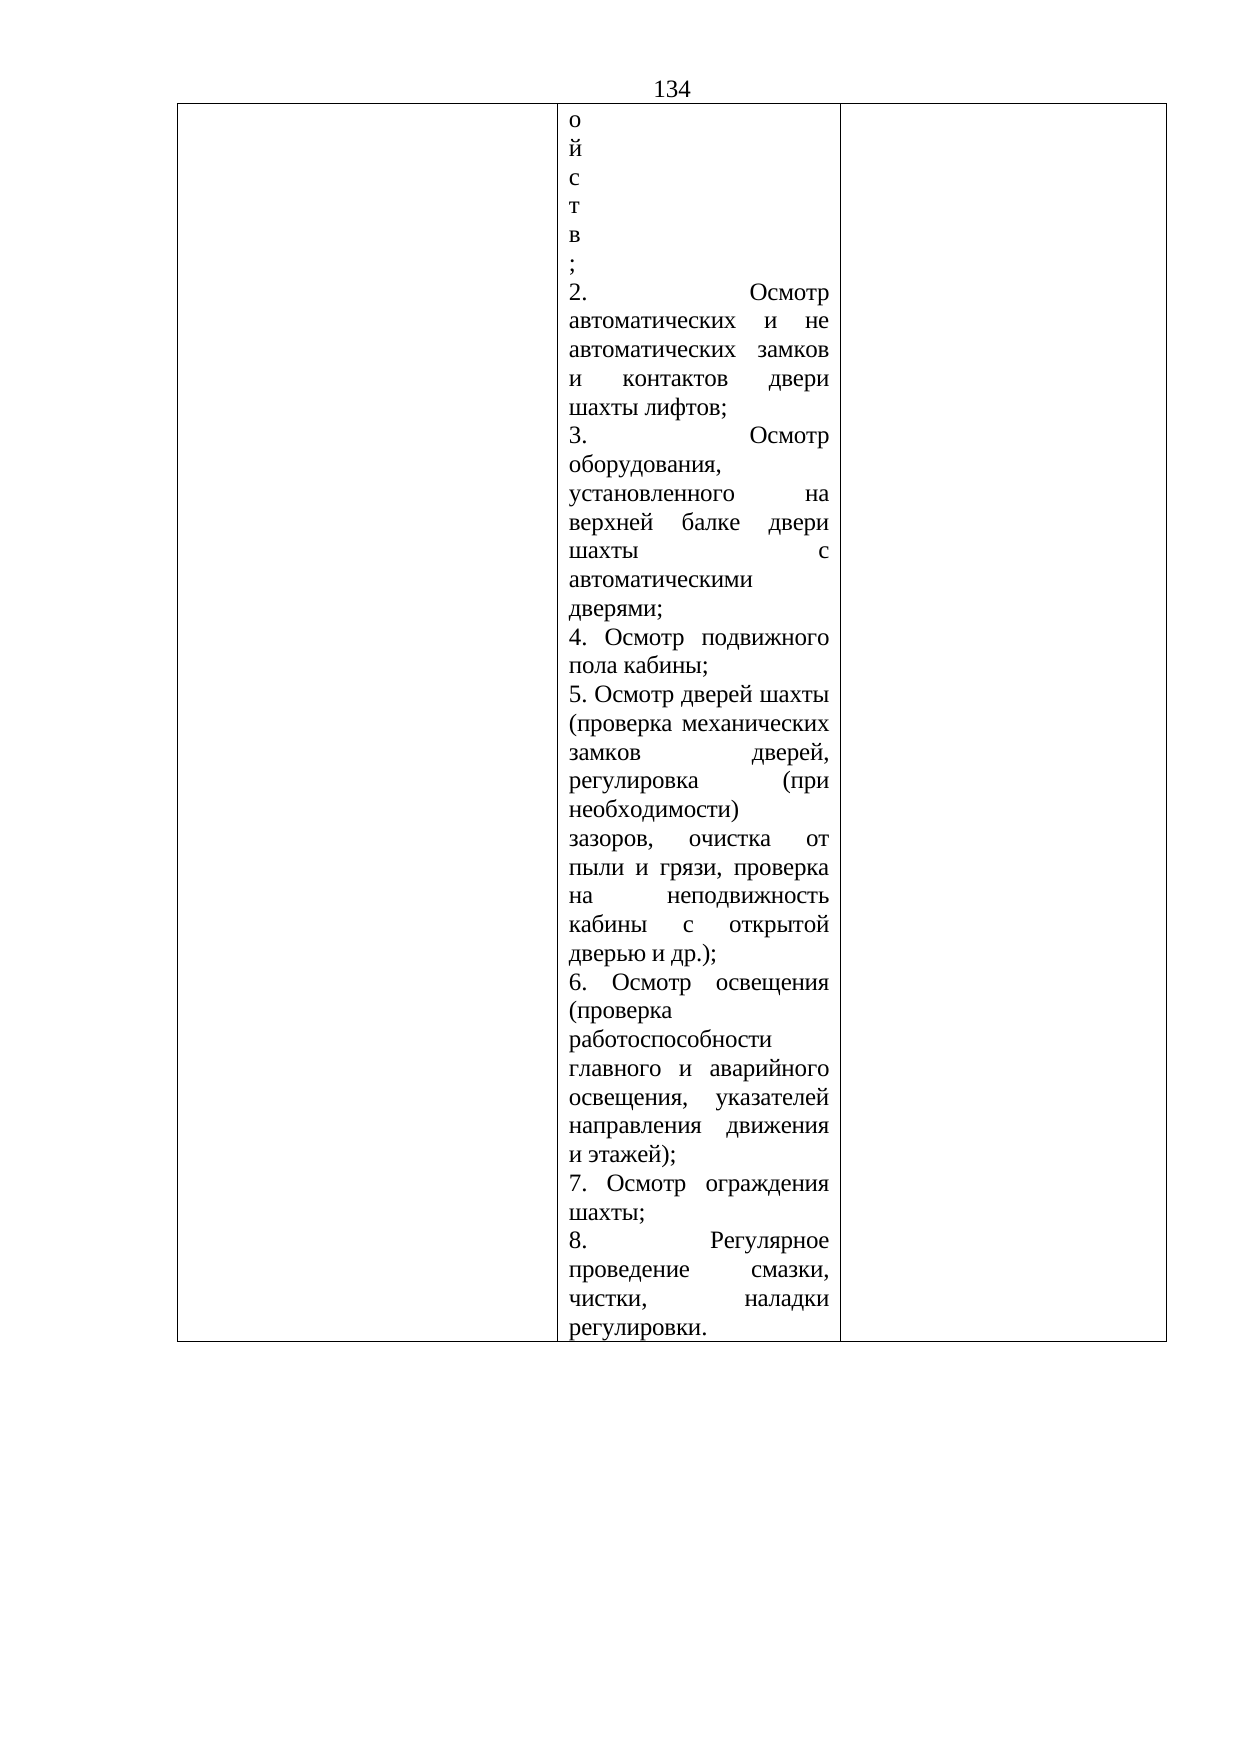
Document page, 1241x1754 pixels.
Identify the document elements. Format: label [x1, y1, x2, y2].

table_cell [841, 104, 1166, 1341]
table_cell [558, 104, 840, 1341]
